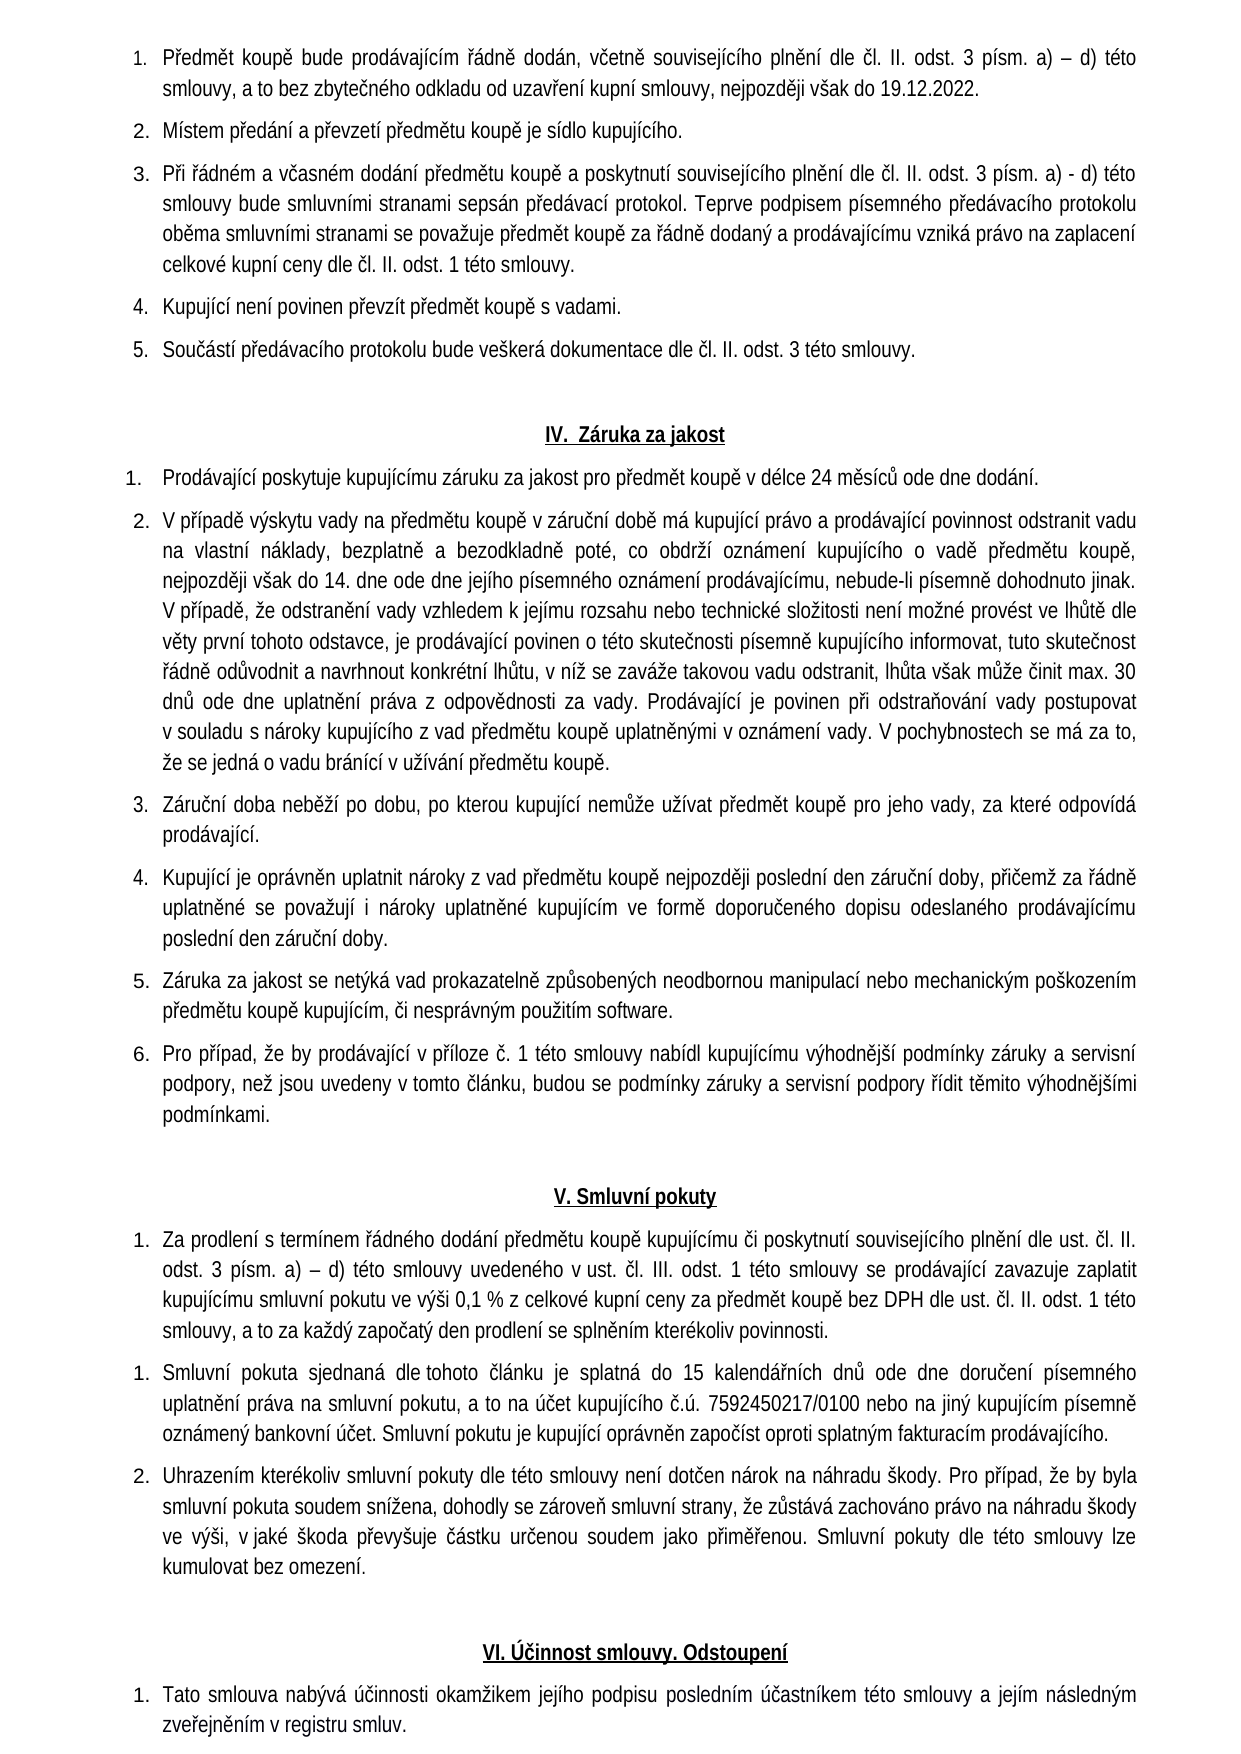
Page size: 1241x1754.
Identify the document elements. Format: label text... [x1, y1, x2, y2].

list Prodávající poskytuje kupujícímu záruku za jakost pro předmět koupě v délce 24 měsíců ode dne dodání. [125, 464, 1137, 491]
text V. Smluvní pokuty [133, 1183, 1137, 1210]
list Pro případ, že by prodávající v příloze č. 1 této smlouvy nabídl kupujícímu výhodnější podmínky záruky a servisní podpory, než jsou uvedeny v tomto článku, budou se podmínky záruky a servisní podpory řídit těmito výhodnějšími podmínkami. [133, 1040, 1137, 1127]
list Místem předání a převzetí předmětu koupě je sídlo kupujícího. [133, 117, 1137, 144]
list Za prodlení s termínem řádného dodání předmětu koupě kupujícímu či poskytnutí souvisejícího plnění dle ust. čl. II. odst. 3 písm. a) – d) této smlouvy uvedeného v ust. čl. III. odst. 1 této smlouvy se prodávající zavazuje zaplatit kupujícímu smluvní pokutu ve výši 0,1 % z celkové kupní ceny za předmět koupě bez DPH dle ust. čl. II. odst. 1 této smlouvy, a to za každý započatý den prodlení se splněním kterékoliv povinnosti. [133, 1226, 1137, 1343]
list Záruční doba neběží po dobu, po kterou kupující nemůže užívat předmět koupě pro jeho vady, za které odpovídá prodávající. [133, 791, 1137, 848]
text IV. Záruka za jakost [133, 421, 1137, 448]
list V případě výskytu vady na předmětu koupě v záruční době má kupující právo a prodávající povinnost odstranit vadu na vlastní náklady, bezplatně a bezodkladně poté, co obdrží oznámení kupujícího o vadě předmětu koupě, nejpozději však do 14. dne ode dne jejího písemného oznámení prodávajícímu, nebude-li písemně dohodnuto jinak. V případě, že odstranění vady vzhledem k jejímu rozsahu nebo technické složitosti není možné provést ve lhůtě dle věty první tohoto odstavce, je prodávající povinen o této skutečnosti písemně kupujícího informovat, tuto skutečnost řádně odůvodnit a navrhnout konkrétní lhůtu, v níž se zaváže takovou vadu odstranit, lhůta však může činit max. 30 dnů ode dne uplatnění práva z odpovědnosti za vady. Prodávající je povinen při odstraňování vady postupovat v souladu s nároky kupujícího z vad předmětu koupě uplatněnými v oznámení vady. V pochybnostech se má za to, že se jedná o vadu bránící v užívání předmětu koupě. [133, 507, 1137, 775]
list Předmět koupě bude prodávajícím řádně dodán, včetně souvisejícího plnění dle čl. II. odst. 3 písm. a) – d) této smlouvy, a to bez zbytečného odkladu od uzavření kupní smlouvy, nejpozději však do 19.12.2022. [133, 44, 1137, 101]
list Součástí předávacího protokolu bude veškerá dokumentace dle čl. II. odst. 3 této smlouvy. [133, 336, 1137, 362]
list Tato smlouva nabývá účinnosti okamžikem jejího podpisu posledním účastníkem této smlouvy a jejím následným zveřejněním v registru smluv. [133, 1681, 1137, 1738]
list Při řádném a včasném dodání předmětu koupě a poskytnutí souvisejícího plnění dle čl. II. odst. 3 písm. a) - d) této smlouvy bude smluvními stranami sepsán předávací protokol. Teprve podpisem písemného předávacího protokolu oběma smluvními stranami se považuje předmět koupě za řádně dodaný a prodávajícímu vzniká právo na zaplacení celkové kupní ceny dle čl. II. odst. 1 této smlouvy. [133, 160, 1137, 277]
text VI. Účinnost smlouvy. Odstoupení [133, 1638, 1137, 1665]
list Smluvní pokuta sjednaná dle tohoto článku je splatná do 15 kalendářních dnů ode dne doručení písemného uplatnění práva na smluvní pokutu, a to na účet kupujícího č.ú. 7592450217/0100 nebo na jiný kupujícím písemně oznámený bankovní účet. Smluvní pokutu je kupující oprávněn započíst oproti splatným fakturacím prodávajícího. [133, 1359, 1137, 1446]
list Kupující není povinen převzít předmět koupě s vadami. [133, 293, 1137, 320]
list Uhrazením kterékoliv smluvní pokuty dle této smlouvy není dotčen nárok na náhradu škody. Pro případ, že by byla smluvní pokuta soudem snížena, dohodly se zároveň smluvní strany, že zůstává zachováno právo na náhradu škody ve výši, v jaké škoda převyšuje částku určenou soudem jako přiměřenou. Smluvní pokuty dle této smlouvy lze kumulovat bez omezení. [133, 1462, 1137, 1579]
list Záruka za jakost se netýká vad prokazatelně způsobených neodbornou manipulací nebo mechanickým poškozením předmětu koupě kupujícím, či nesprávným použitím software. [133, 967, 1137, 1024]
list Kupující je oprávněn uplatnit nároky z vad předmětu koupě nejpozději poslední den záruční doby, přičemž za řádně uplatněné se považují i nároky uplatněné kupujícím ve formě doporučeného dopisu odeslaného prodávajícímu poslední den záruční doby. [133, 864, 1137, 951]
